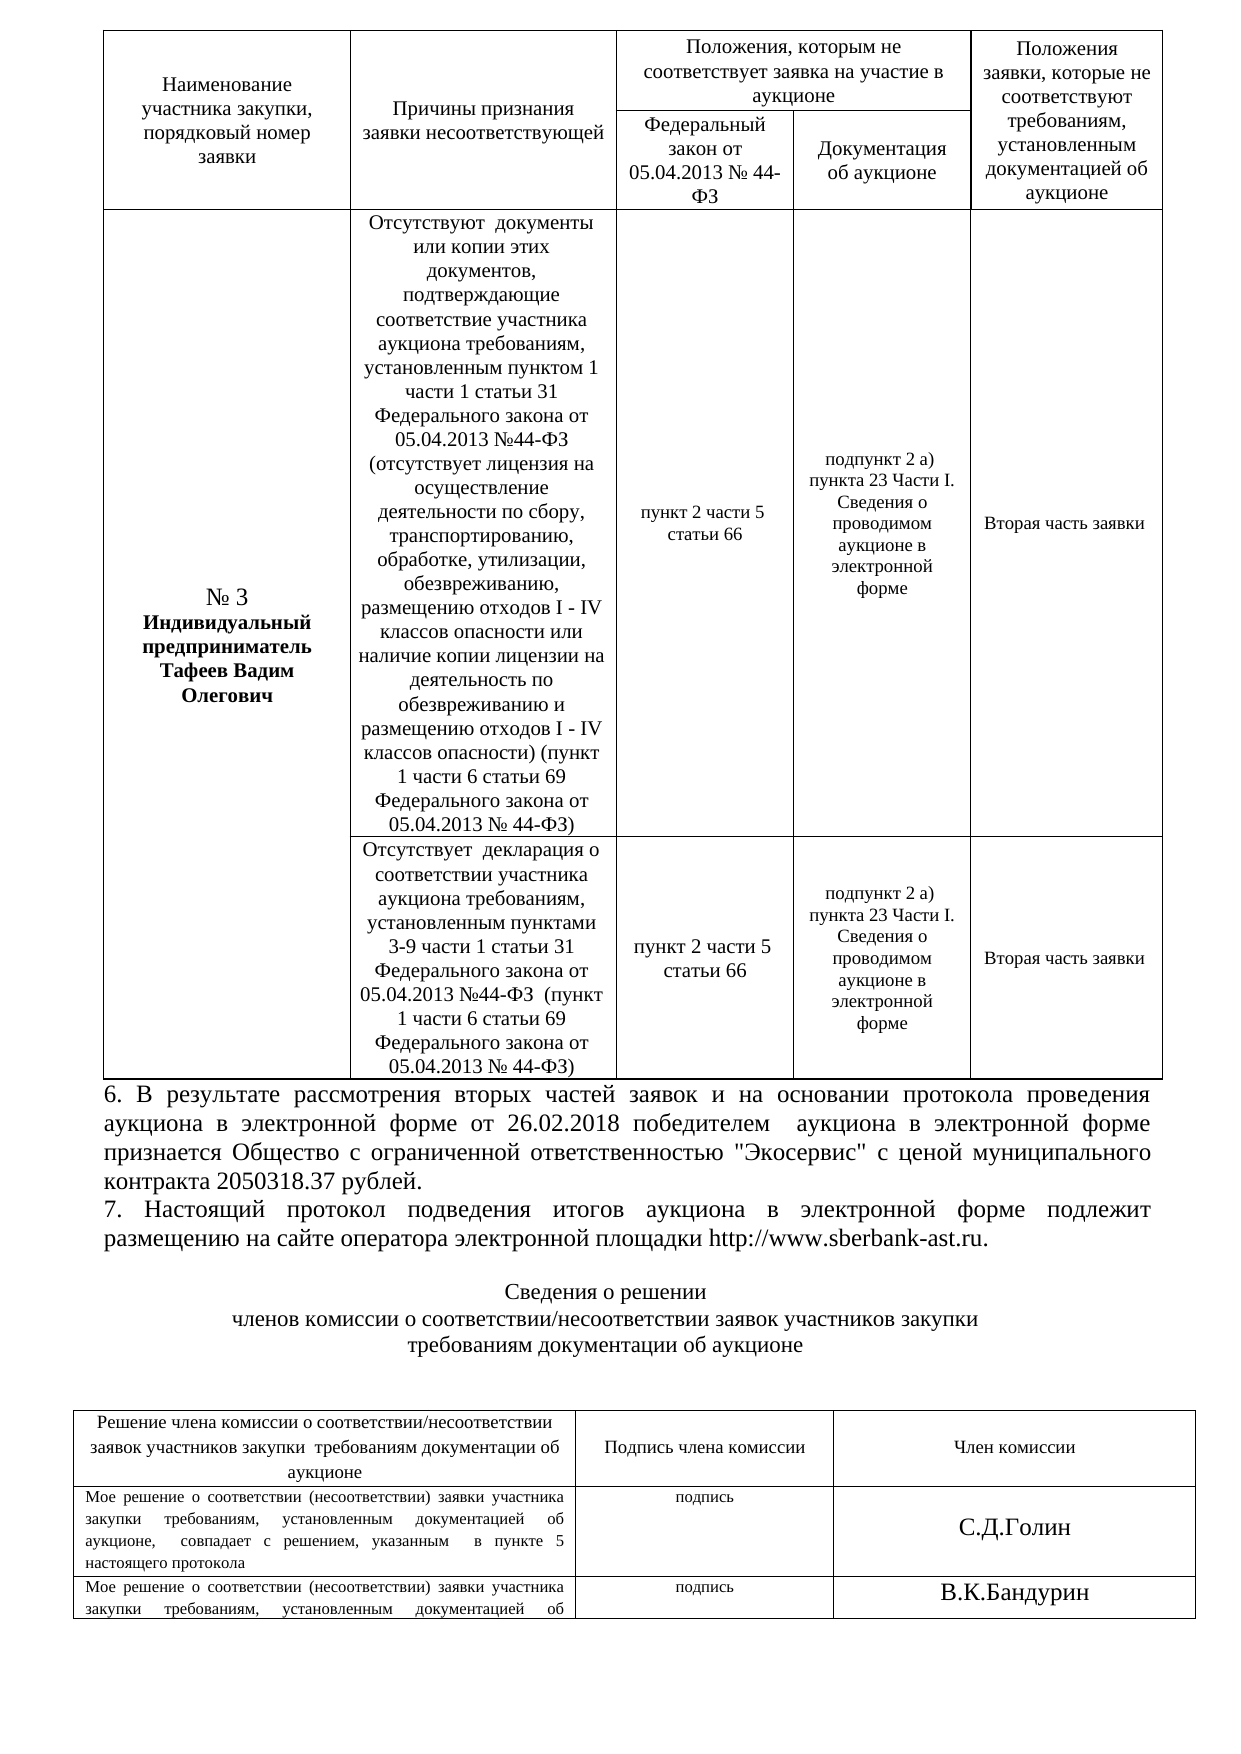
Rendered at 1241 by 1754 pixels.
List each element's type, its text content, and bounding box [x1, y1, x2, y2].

table_header Положения, которым не соответствует заявка на участие в аукционе [617, 31, 970, 110]
table_cell В.К.Бандурин [834, 1577, 1195, 1618]
text 7. Настоящий протокол подведения итогов аукциона в электронной форме подлежит размещению на сайте оператора электронной площадки http://www.sberbank-ast.ru. [103, 1194, 1152, 1252]
table_cell Федеральный закон от 05.04.2013 № 44-ФЗ [617, 111, 793, 209]
table_cell Вторая часть заявки [971, 210, 1162, 836]
table_cell подпись [576, 1487, 833, 1576]
table_cell С.Д.Голин [834, 1487, 1195, 1576]
text Сведения о решении [59, 1278, 1152, 1305]
table_header Положения заявки, которые не соответствуют требованиям, установленным документацией об аукционе [972, 31, 1162, 209]
table_header Член комиссии [834, 1411, 1195, 1486]
table_header Решение члена комиссии о соответствии/несоответствии заявок участников закупки требованиям документации об аукционе [74, 1411, 575, 1486]
table_header Подпись члена комиссии [576, 1411, 833, 1486]
table_cell пункт 2 части 5 статьи 66 [617, 837, 793, 1078]
table_cell Отсутствует декларация о соответствии участника аукциона требованиям, установленным пунктами 3-9 части 1 статьи 31 Федерального закона от 05.04.2013 №44-ФЗ (пункт 1 части 6 статьи 69 Федерального закона от 05.04.2013 № 44-ФЗ) [351, 837, 616, 1078]
table_cell Отсутствуют документы или копии этих документов, подтверждающие соответствие участника аукциона требованиям, установленным пунктом 1 части 1 статьи 31 Федерального закона от 05.04.2013 №44-ФЗ (отсутствует лицензия на осуществление деятельности по сбору, транспортированию, обработке, утилизации, обезвреживанию, размещению отходов I - IV классов опасности или наличие копии лицензии на деятельность по обезвреживанию и размещению отходов I - IV классов опасности) (пункт 1 части 6 статьи 69 Федерального закона от 05.04.2013 № 44-ФЗ) [351, 210, 616, 836]
table_cell подпункт 2 а) пункта 23 Части I. Сведения о проводимом аукционе в электронной форме [794, 210, 970, 836]
table_cell подпись [576, 1577, 833, 1618]
text членов комиссии о соответствии/несоответствии заявок участников закупки [59, 1305, 1152, 1331]
table_cell Документация об аукционе [794, 111, 970, 209]
table_header Причины признания заявки несоответствующей [351, 31, 616, 209]
table_cell № 3 Индивидуальный предприниматель Тафеев Вадим Олегович [104, 210, 350, 1078]
text требованиям документации об аукционе [59, 1331, 1152, 1357]
table_cell подпункт 2 а) пункта 23 Части I. Сведения о проводимом аукционе в электронной форме [794, 837, 970, 1078]
table_cell Вторая часть заявки [971, 837, 1162, 1078]
text 6. В результате рассмотрения вторых частей заявок и на основании протокола проведения аукциона в электронной форме от 26.02.2018 победителем аукциона в электронной форме признается Общество с ограниченной ответственностью "Экосервис" с ценой муниципального контракта 2050318.37 рублей. [103, 1080, 1152, 1194]
table_cell пункт 2 части 5 статьи 66 [617, 210, 793, 836]
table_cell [74, 1577, 575, 1618]
table_header Наименование участника закупки, порядковый номер заявки [104, 31, 350, 209]
